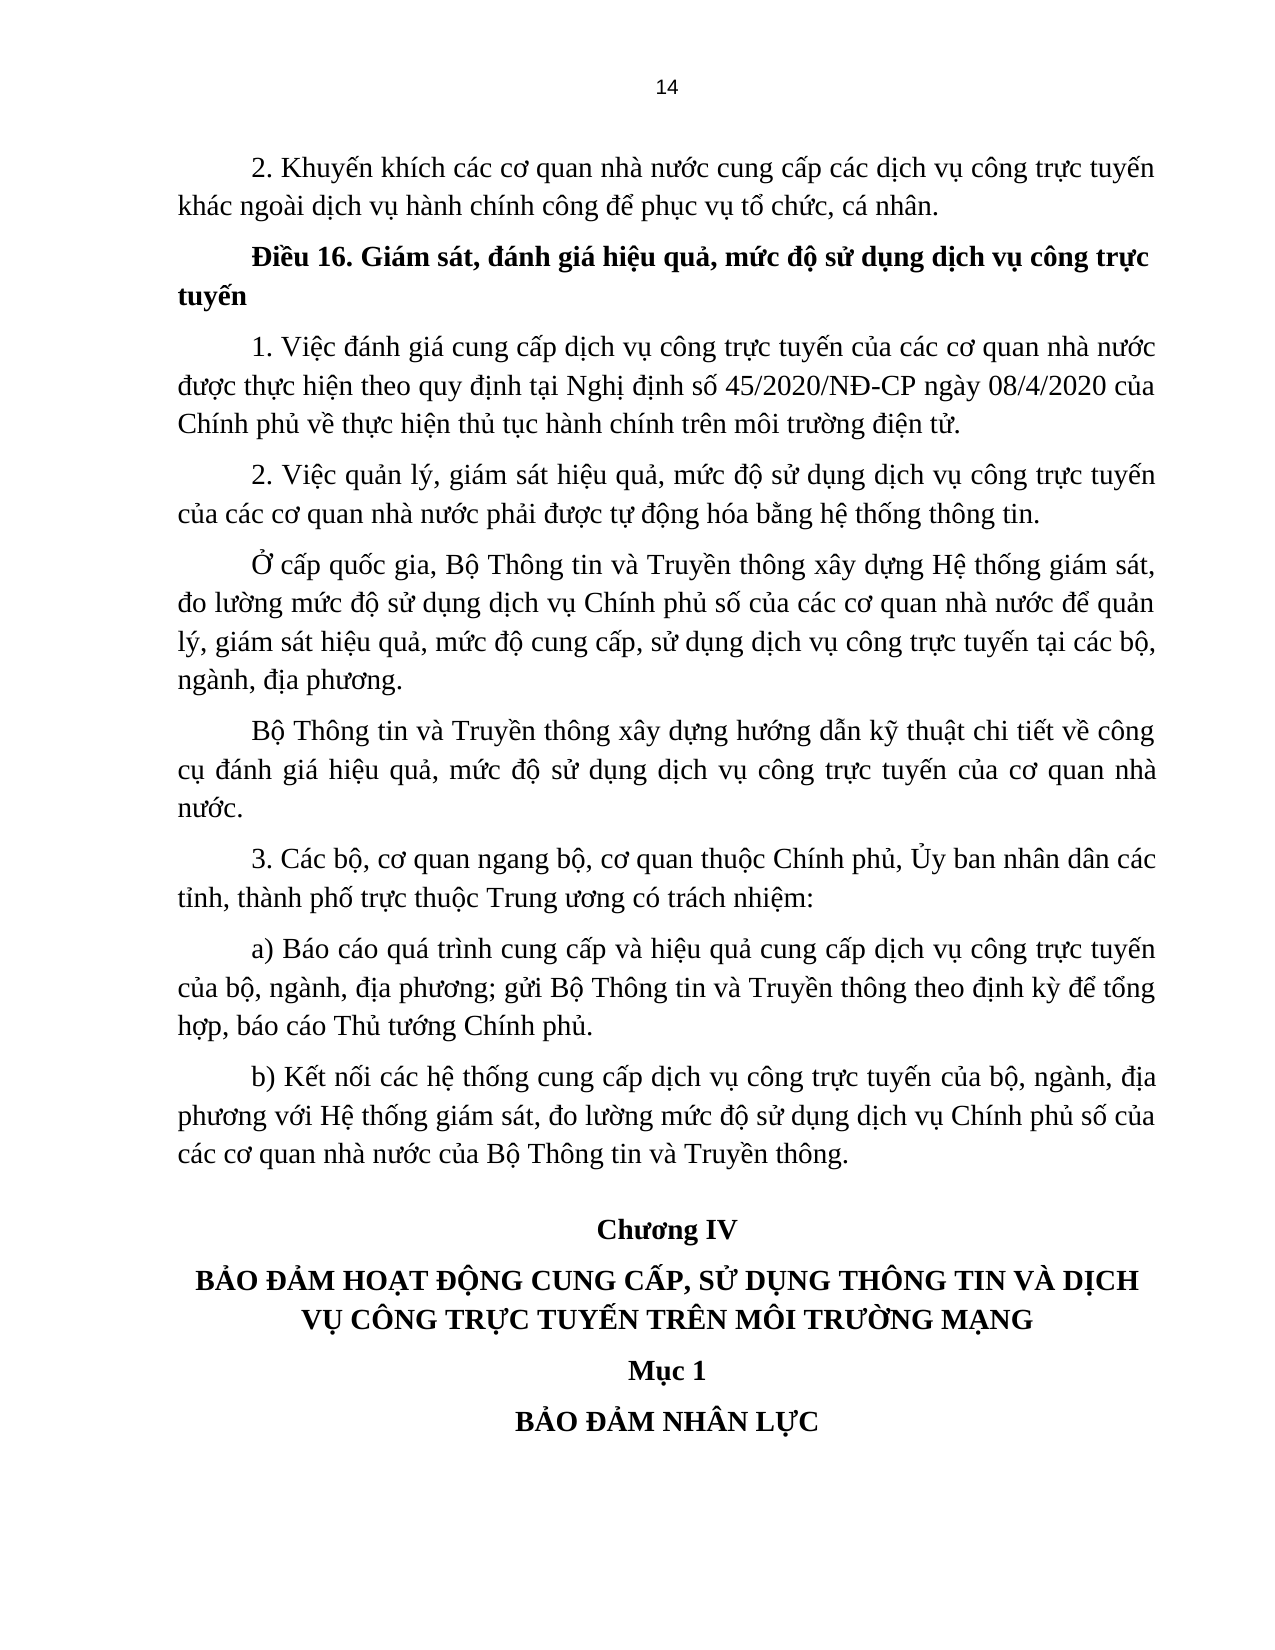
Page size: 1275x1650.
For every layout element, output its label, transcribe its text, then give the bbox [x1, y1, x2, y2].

text Bộ Thông tin và Truyền thông xây dựng hướng dẫn kỹ thuật chi tiết về công cụ đánh giá hiệu quả, mức độ sử dụng dịch vụ công trực tuyến của cơ quan nhà nước. [177, 713, 1157, 824]
text BẢO ĐẢM HOẠT ĐỘNG CUNG CẤP, SỬ DỤNG THÔNG TIN VÀ DỊCH VỤ CÔNG TRỰC TUYẾN TRÊN MÔI TRƯỜNG MẠNG [177, 1263, 1157, 1336]
text BẢO ĐẢM NHÂN LỰC [177, 1404, 1157, 1438]
subtitle Mục 1 [177, 1353, 1157, 1387]
text a) Báo cáo quá trình cung cấp và hiệu quả cung cấp dịch vụ công trực tuyến của bộ, ngành, địa phương; gửi Bộ Thông tin và Truyền thông theo định kỳ để tổng hợp, báo cáo Thủ tướng Chính phủ. [177, 931, 1157, 1042]
text 1. Việc đánh giá cung cấp dịch vụ công trực tuyến của các cơ quan nhà nước được thực hiện theo quy định tại Nghị định số 45/2020/NĐ-CP ngày 08/4/2020 của Chính phủ về thực hiện thủ tục hành chính trên môi trường điện tử. [177, 329, 1157, 440]
text Ở cấp quốc gia, Bộ Thông tin và Truyền thông xây dựng Hệ thống giám sát, đo lường mức độ sử dụng dịch vụ Chính phủ số của các cơ quan nhà nước để quản lý, giám sát hiệu quả, mức độ cung cấp, sử dụng dịch vụ công trực tuyến tại các bộ, ngành, địa phương. [177, 547, 1157, 696]
text b) Kết nối các hệ thống cung cấp dịch vụ công trực tuyến của bộ, ngành, địa phương với Hệ thống giám sát, đo lường mức độ sử dụng dịch vụ Chính phủ số của các cơ quan nhà nước của Bộ Thông tin và Truyền thông. [177, 1059, 1157, 1170]
text 3. Các bộ, cơ quan ngang bộ, cơ quan thuộc Chính phủ, Ủy ban nhân dân các tỉnh, thành phố trực thuộc Trung ương có trách nhiệm: [177, 842, 1157, 914]
subtitle Điều 16. Giám sát, đánh giá hiệu quả, mức độ sử dụng dịch vụ công trực tuyến [177, 239, 1157, 312]
subtitle Chương IV [177, 1212, 1157, 1246]
text 2. Khuyến khích các cơ quan nhà nước cung cấp các dịch vụ công trực tuyến khác ngoài dịch vụ hành chính công để phục vụ tổ chức, cá nhân. [177, 150, 1157, 222]
text 2. Việc quản lý, giám sát hiệu quả, mức độ sử dụng dịch vụ công trực tuyến của các cơ quan nhà nước phải được tự động hóa bằng hệ thống thông tin. [177, 457, 1157, 529]
